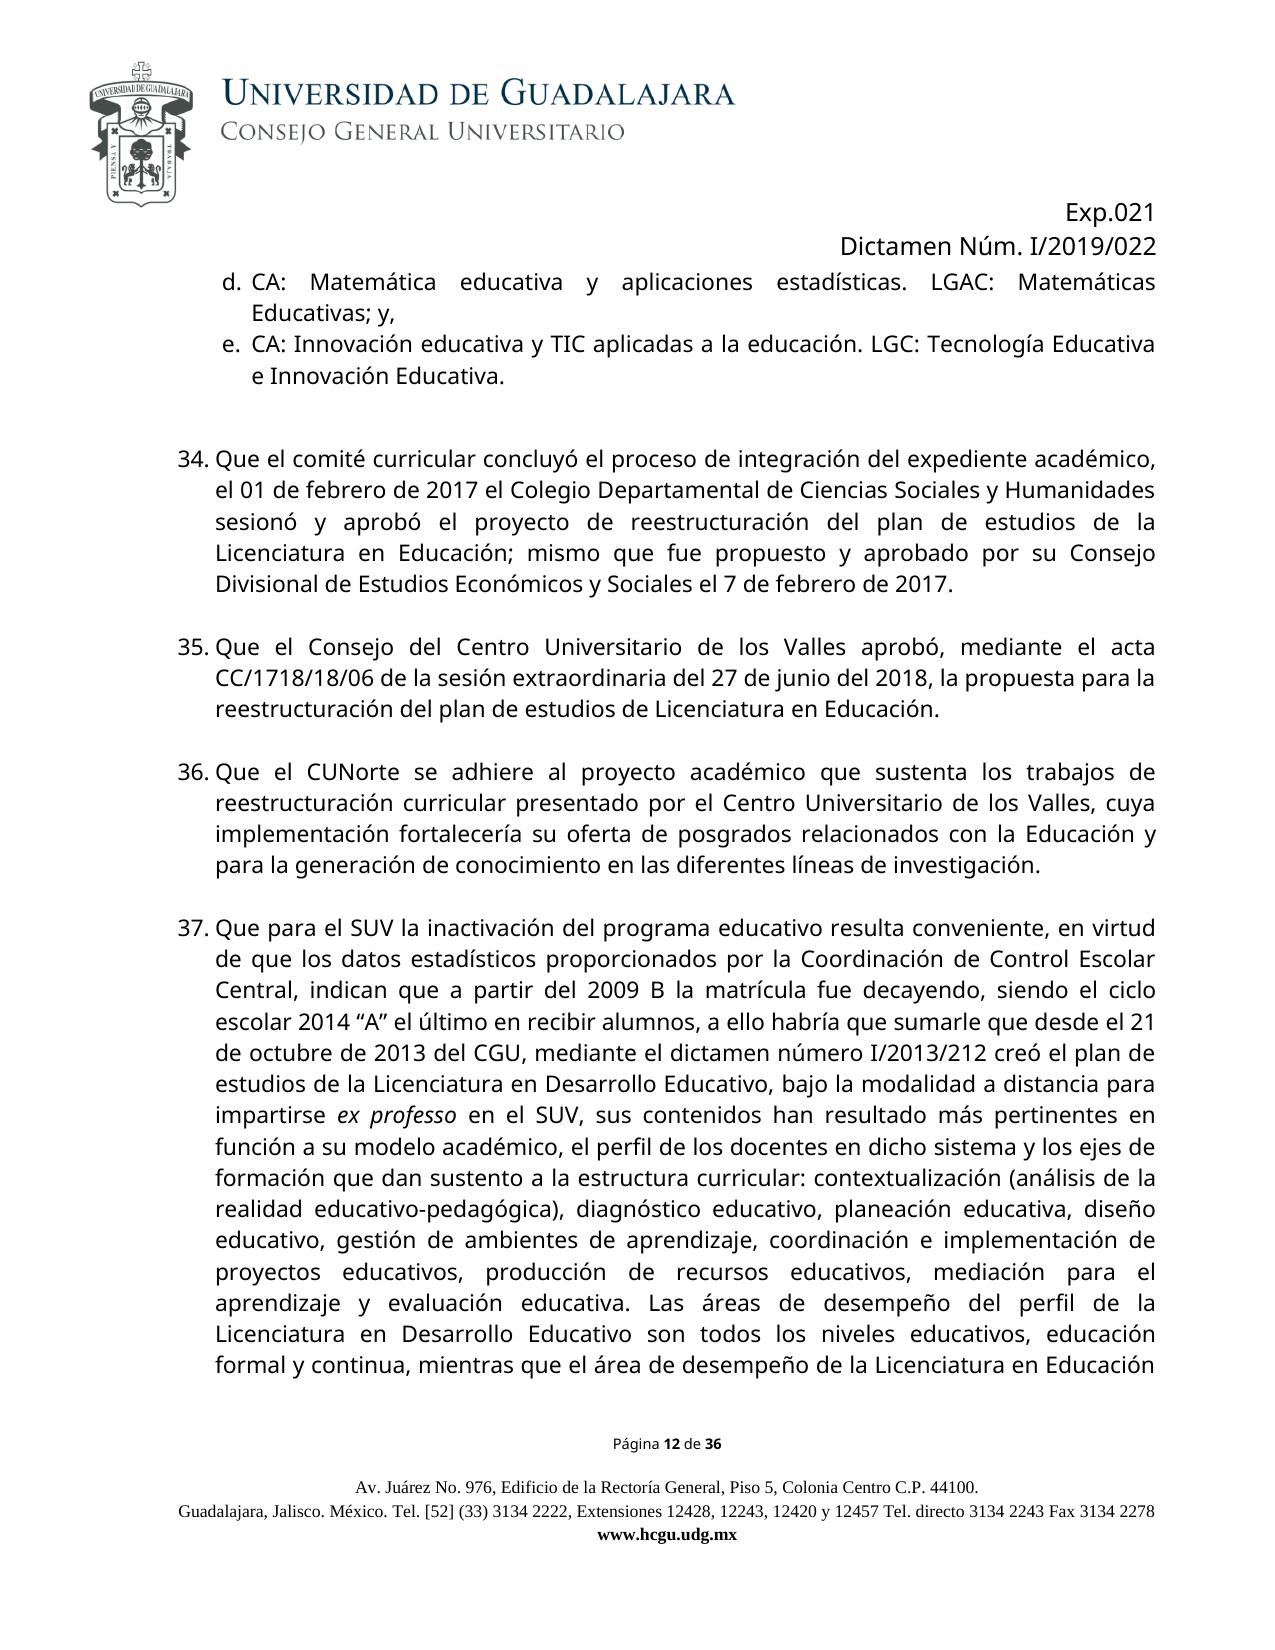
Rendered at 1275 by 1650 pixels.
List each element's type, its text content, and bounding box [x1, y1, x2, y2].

list Que el CUNorte se adhiere al proyecto académico que sustenta los trabajos de reestructuración curricular presentado por el Centro Universitario de los Valles, cuya implementación fortalecería su oferta de posgrados relacionados con la Educación y para la generación de conocimiento en las diferentes líneas de investigación. [177, 755, 1157, 880]
list CA: Innovación educativa y TIC aplicadas a la educación. LGC: Tecnología Educativa e Innovación Educativa. [222, 328, 1157, 391]
list Que el comité curricular concluyó el proceso de integración del expediente académico, el 01 de febrero de 2017 el Colegio Departamental de Ciencias Sociales y Humanidades sesionó y aprobó el proyecto de reestructuración del plan de estudios de la Licenciatura en Educación; mismo que fue propuesto y aprobado por su Consejo Divisional de Estudios Económicos y Sociales el 7 de febrero de 2017. [177, 443, 1157, 599]
picture [1, 1, 1274, 268]
list Que el Consejo del Centro Universitario de los Valles aprobó, mediante el acta CC/1718/18/06 de la sesión extraordinaria del 27 de junio del 2018, la propuesta para la reestructuración del plan de estudios de Licenciatura en Educación. [177, 630, 1157, 724]
list CA: Matemática educativa y aplicaciones estadísticas. LGAC: Matemáticas Educativas; y, [222, 266, 1157, 328]
